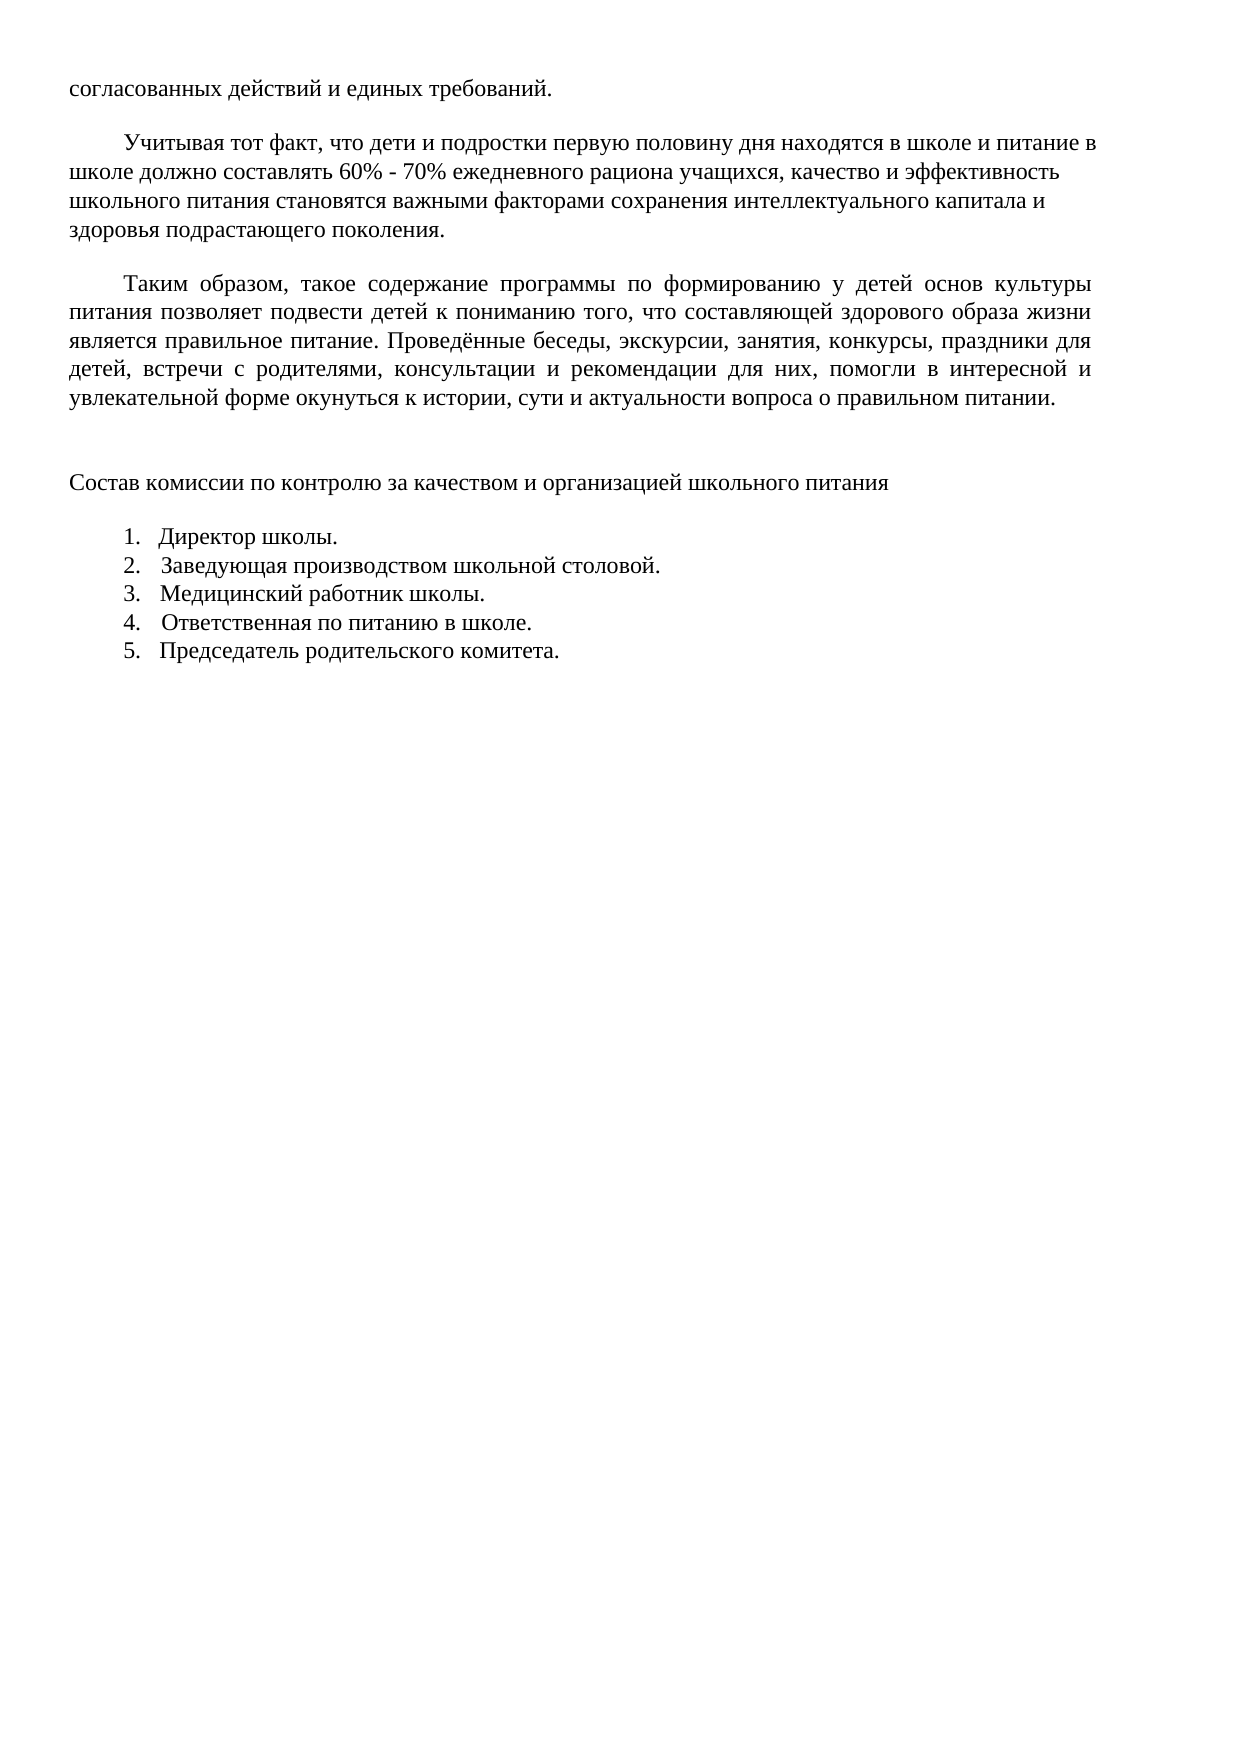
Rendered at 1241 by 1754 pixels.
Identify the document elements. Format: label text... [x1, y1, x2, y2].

text Всё это открывает дополнительные возможности для развития учащихся, позволяя применять в новых условиях знания, умения, навыки, приобретённые на других уроках. Интерес к проблеме правильного питания, отношение к ней в значительной степени обуславливается психологическим климатом семьи. Работа с родителями начинается с установления контакта с семьёй, выработки согласованных действий и единых требований. [69, 74, 1143, 102]
list Ответственная по питанию в школе. [69, 607, 1176, 636]
list Директор школы. [69, 522, 1176, 550]
text Учитывая тот факт, что дети и подростки первую половину дня находятся в школе и питание в школе должно составлять 60% - 70% ежедневного рациона учащихся, качество и эффективность школьного питания становятся важными факторами сохранения интеллектуального капитала и здоровья подрастающего поколения. [69, 127, 1143, 243]
list Заведующая производством школьной столовой. [69, 550, 1176, 579]
text Состав комиссии по контролю за качеством и организацией школьного питания [69, 471, 1176, 495]
list Председатель родительского комитета. [69, 636, 1176, 664]
text Таким образом, такое содержание программы по формированию у детей основ культуры питания позволяет подвести детей к пониманию того, что составляющей здорового образа жизни является правильное питание. Проведённые беседы, экскурсии, занятия, конкурсы, праздники для детей, встречи с родителями, консультации и рекомендации для них, помогли в интересной и увлекательной форме окунуться к истории, сути и актуальности вопроса о правильном питании. [69, 268, 1093, 411]
list Медицинский работник школы. [69, 579, 1176, 607]
